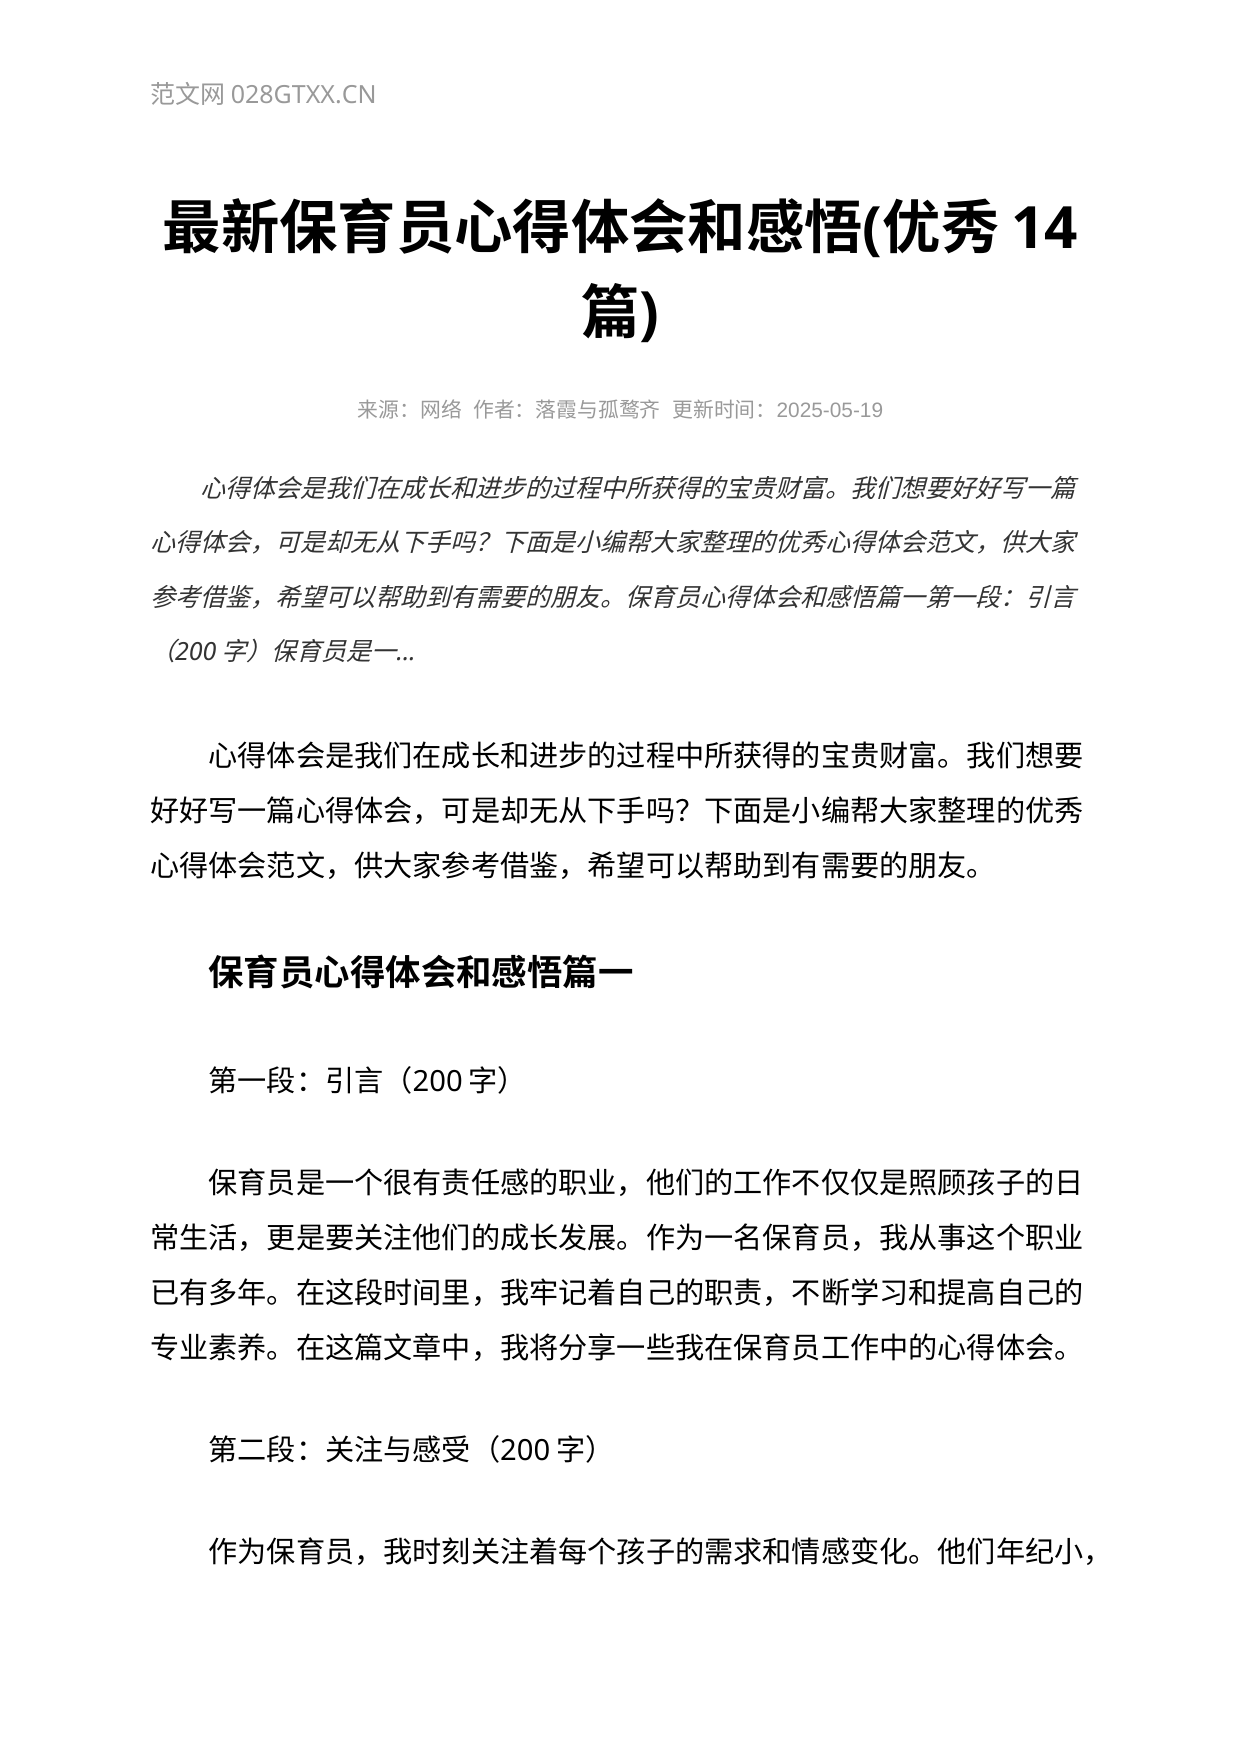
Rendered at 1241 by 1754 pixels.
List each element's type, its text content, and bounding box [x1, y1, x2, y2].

text 来源：网络 作者：落霞与孤鹜齐 更新时间：2025-05-19 [150, 398, 1090, 422]
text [150, 1528, 1090, 1571]
text 保育员心得体会和感悟篇一 [150, 944, 1090, 996]
text 第一段：引言（200字） [150, 1058, 1090, 1100]
text 第二段：关注与感受（200字） [150, 1426, 1090, 1469]
text 保育员是一个很有责任感的职业，他们的工作不仅仅是照顾孩子的日常生活，更是要关注他们的成长发展。作为一名保育员，我从事这个职业已有多年。在这段时间里，我牢记着自己的职责，不断学习和提高自己的专业素养。在这篇文章中，我将分享一些我在保育员工作中的心得体会。 [150, 1160, 1090, 1367]
subtitle 最新保育员心得体会和感悟(优秀14篇) [150, 181, 1090, 351]
text 心得体会是我们在成长和进步的过程中所获得的宝贵财富。我们想要好好写一篇心得体会，可是却无从下手吗？下面是小编帮大家整理的优秀心得体会范文，供大家参考借鉴，希望可以帮助到有需要的朋友。 [150, 733, 1090, 885]
text 心得体会是我们在成长和进步的过程中所获得的宝贵财富。我们想要好好写一篇心得体会，可是却无从下手吗？下面是小编帮大家整理的优秀心得体会范文，供大家参考借鉴，希望可以帮助到有需要的朋友。保育员心得体会和感悟篇一第一段：引言（200字）保育员是一... [150, 468, 1090, 668]
